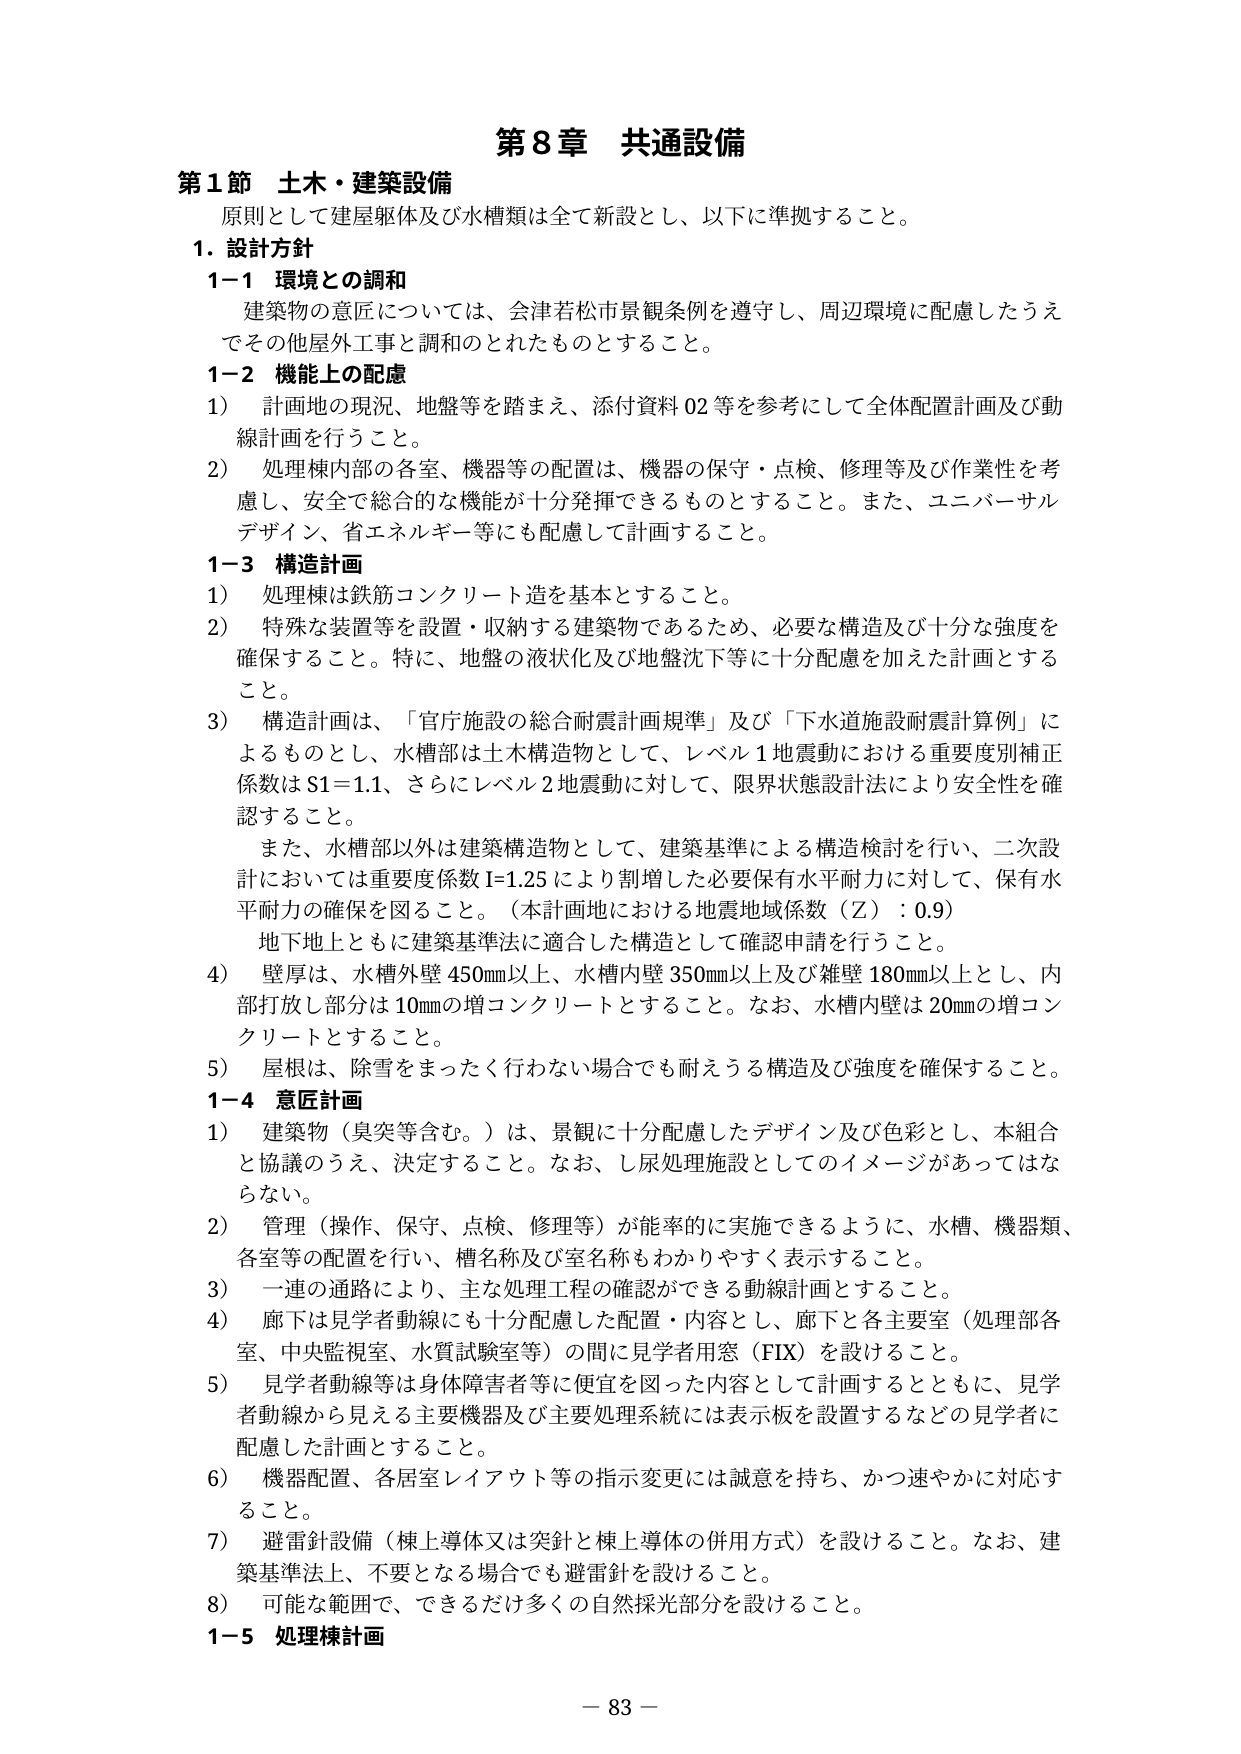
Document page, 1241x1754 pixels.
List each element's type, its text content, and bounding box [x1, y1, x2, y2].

subtitle 処理棟計画 [177, 1619, 1063, 1651]
subtitle 計画地の現況、地盤等を踏まえ、添付資料02等を参考にして全体配置計画及び動線計画を行うこと。 [207, 389, 1063, 452]
text 原則として建屋躯体及び水槽類は全て新設とし、以下に準拠すること。 [199, 199, 1063, 231]
subtitle 処理棟は鉄筋コンクリート造を基本とすること。 [207, 578, 1063, 610]
subtitle 意匠計画 [177, 1083, 1063, 1115]
subtitle 可能な範囲で、できるだけ多くの自然採光部分を設けること。 [207, 1587, 1063, 1619]
subtitle 共通設備 [177, 118, 1063, 163]
subtitle 壁厚は、水槽外壁450㎜以上、水槽内壁350㎜以上及び雑壁180㎜以上とし、内部打放し部分は10㎜の増コンクリートとすること。なお、水槽内壁は20㎜の増コンクリートとすること。 [207, 957, 1063, 1051]
subtitle 構造計画は、「官庁施設の総合耐震計画規準」及び「下水道施設耐震計算例」によるものとし、水槽部は土木構造物として、レベル1地震動における重要度別補正係数はS1＝1.1、さらにレベル2地震動に対して、限界状態設計法により安全性を確認すること。 また、水槽部以外は建築構造物として、建築基準による構造検討を行い、二次設計においては重要度係数I=1.25により割増した必要保有水平耐力に対して、保有水平耐力の確保を図ること。（本計画地における地震地域係数（Ｚ）：0.9） 地下地上ともに建築基準法に適合した構造として確認申請を行うこと。 [207, 704, 1063, 957]
subtitle 建築物（臭突等含む。）は、景観に十分配慮したデザイン及び色彩とし、本組合と協議のうえ、決定すること。なお、し尿処理施設としてのイメージがあってはならない。 [207, 1115, 1063, 1209]
text 建築物の意匠については、会津若松市景観条例を遵守し、周辺環境に配慮したうえでその他屋外工事と調和のとれたものとすること。 [221, 294, 1063, 357]
subtitle 屋根は、除雪をまったく行わない場合でも耐えうる構造及び強度を確保すること。 [207, 1051, 1063, 1083]
subtitle 機能上の配慮 [177, 357, 1063, 389]
subtitle 環境との調和 [177, 263, 1063, 294]
subtitle 一連の通路により、主な処理工程の確認ができる動線計画とすること。 [207, 1272, 1063, 1304]
subtitle 管理（操作、保守、点検、修理等）が能率的に実施できるように、水槽、機器類、各室等の配置を行い、槽名称及び室名称もわかりやすく表示すること。 [207, 1209, 1063, 1272]
subtitle 土木・建築設備 [177, 163, 1063, 199]
subtitle 構造計画 [177, 547, 1063, 578]
subtitle 特殊な装置等を設置・収納する建築物であるため、必要な構造及び十分な強度を確保すること。特に、地盤の液状化及び地盤沈下等に十分配慮を加えた計画とすること。 [207, 610, 1063, 704]
subtitle 見学者動線等は身体障害者等に便宜を図った内容として計画するとともに、見学者動線から見える主要機器及び主要処理系統には表示板を設置するなどの見学者に配慮した計画とすること。 [207, 1367, 1063, 1461]
subtitle 避雷針設備（棟上導体又は突針と棟上導体の併用方式）を設けること。なお、建築基準法上、不要となる場合でも避雷針を設けること。 [207, 1524, 1063, 1587]
subtitle 処理棟内部の各室、機器等の配置は、機器の保守・点検、修理等及び作業性を考慮し、安全で総合的な機能が十分発揮できるものとすること。また、ユニバーサルデザイン、省エネルギー等にも配慮して計画すること。 [207, 452, 1063, 547]
subtitle 廊下は見学者動線にも十分配慮した配置・内容とし、廊下と各主要室（処理部各室、中央監視室、水質試験室等）の間に見学者用窓（FIX）を設けること。 [207, 1304, 1063, 1367]
subtitle 設計方針 [192, 231, 1063, 263]
subtitle 機器配置、各居室レイアウト等の指示変更には誠意を持ち、かつ速やかに対応すること。 [207, 1461, 1063, 1524]
